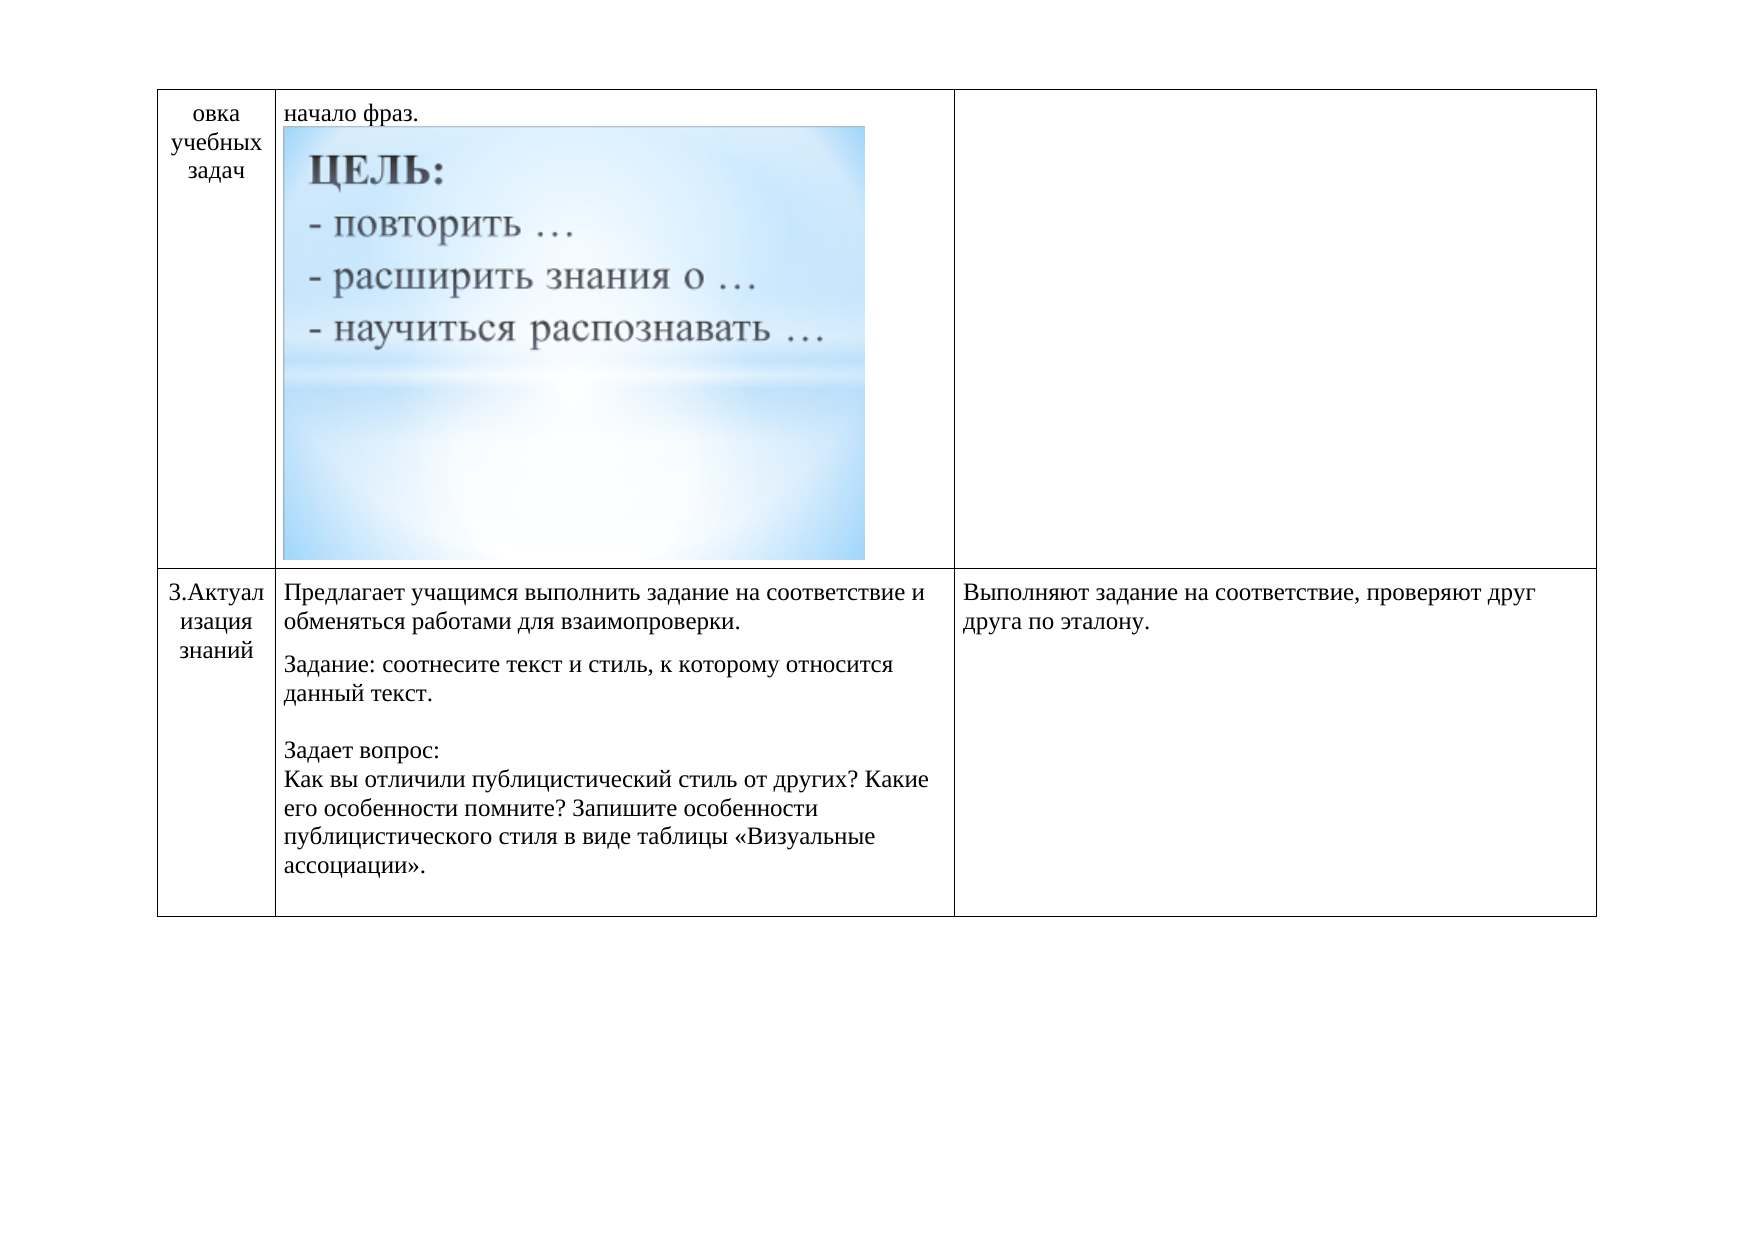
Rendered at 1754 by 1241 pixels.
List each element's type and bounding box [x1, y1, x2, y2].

table_cell [158, 90, 275, 568]
table_cell [158, 569, 275, 916]
table_cell [276, 90, 954, 568]
picture [283, 126, 865, 560]
table_cell [276, 569, 954, 916]
table_cell [955, 569, 1596, 916]
table_cell [955, 90, 1596, 568]
